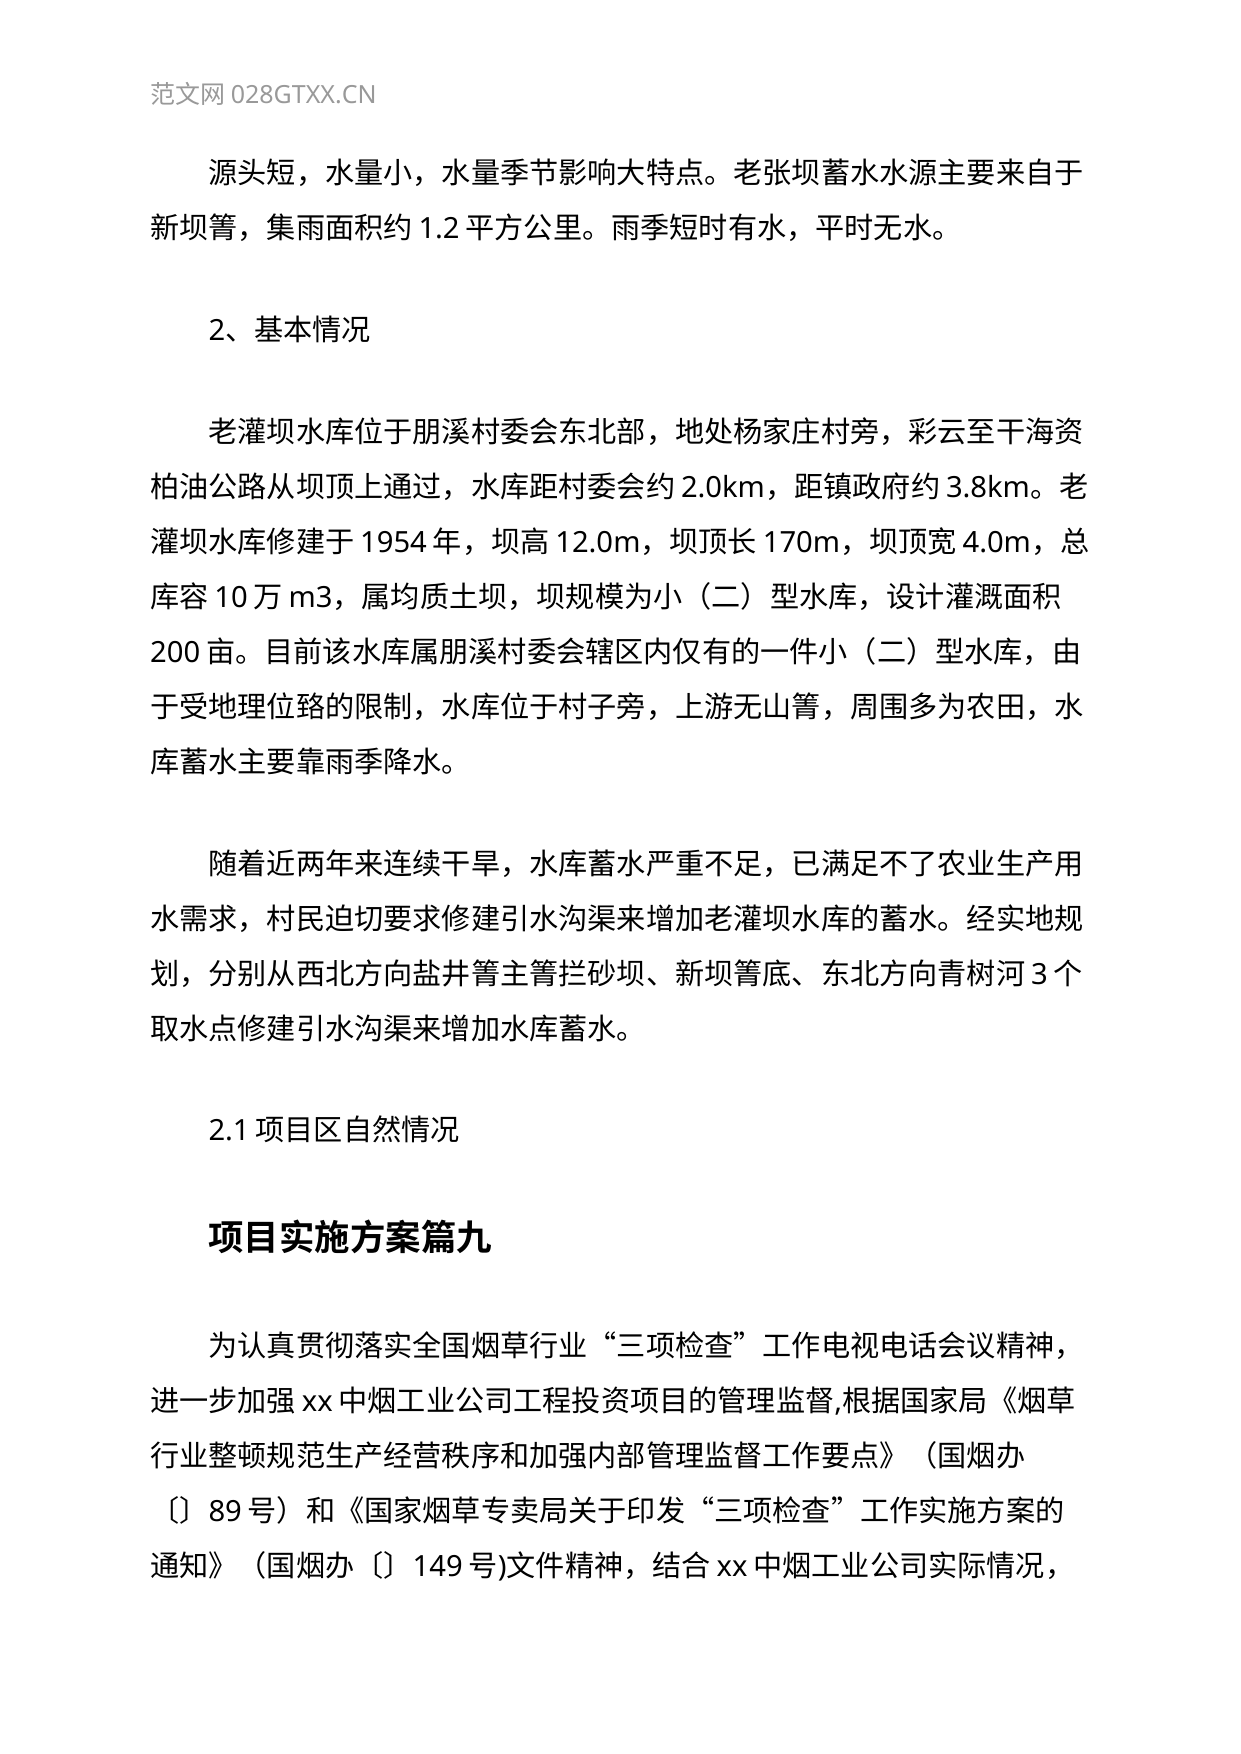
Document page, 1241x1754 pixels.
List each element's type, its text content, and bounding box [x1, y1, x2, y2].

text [150, 1322, 1090, 1584]
text 2.1项目区自然情况 [150, 1107, 1090, 1149]
text 源头短，水量小，水量季节影响大特点。老张坝蓄水水源主要来自于新坝箐，集雨面积约1.2平方公里。雨季短时有水，平时无水。 [150, 150, 1090, 247]
text 随着近两年来连续干旱，水库蓄水严重不足，已满足不了农业生产用水需求，村民迫切要求修建引水沟渠来增加老灌坝水库的蓄水。经实地规划，分别从西北方向盐井箐主箐拦砂坝、新坝箐底、东北方向青树河3个取水点修建引水沟渠来增加水库蓄水。 [150, 840, 1090, 1047]
text 老灌坝水库位于朋溪村委会东北部，地处杨家庄村旁，彩云至干海资柏油公路从坝顶上通过，水库距村委会约2.0km，距镇政府约3.8km。老灌坝水库修建于1954年，坝高12.0m，坝顶长170m，坝顶宽4.0m，总库容10万m3，属均质土坝，坝规模为小（二）型水库，设计灌溉面积200亩。目前该水库属朋溪村委会辖区内仅有的一件小（二）型水库，由于受地理位臵的限制，水库位于村子旁，上游无山箐，周围多为农田，水库蓄水主要靠雨季降水。 [150, 409, 1090, 781]
text 项目实施方案篇九 [150, 1209, 1090, 1260]
text 2、基本情况 [150, 307, 1090, 349]
